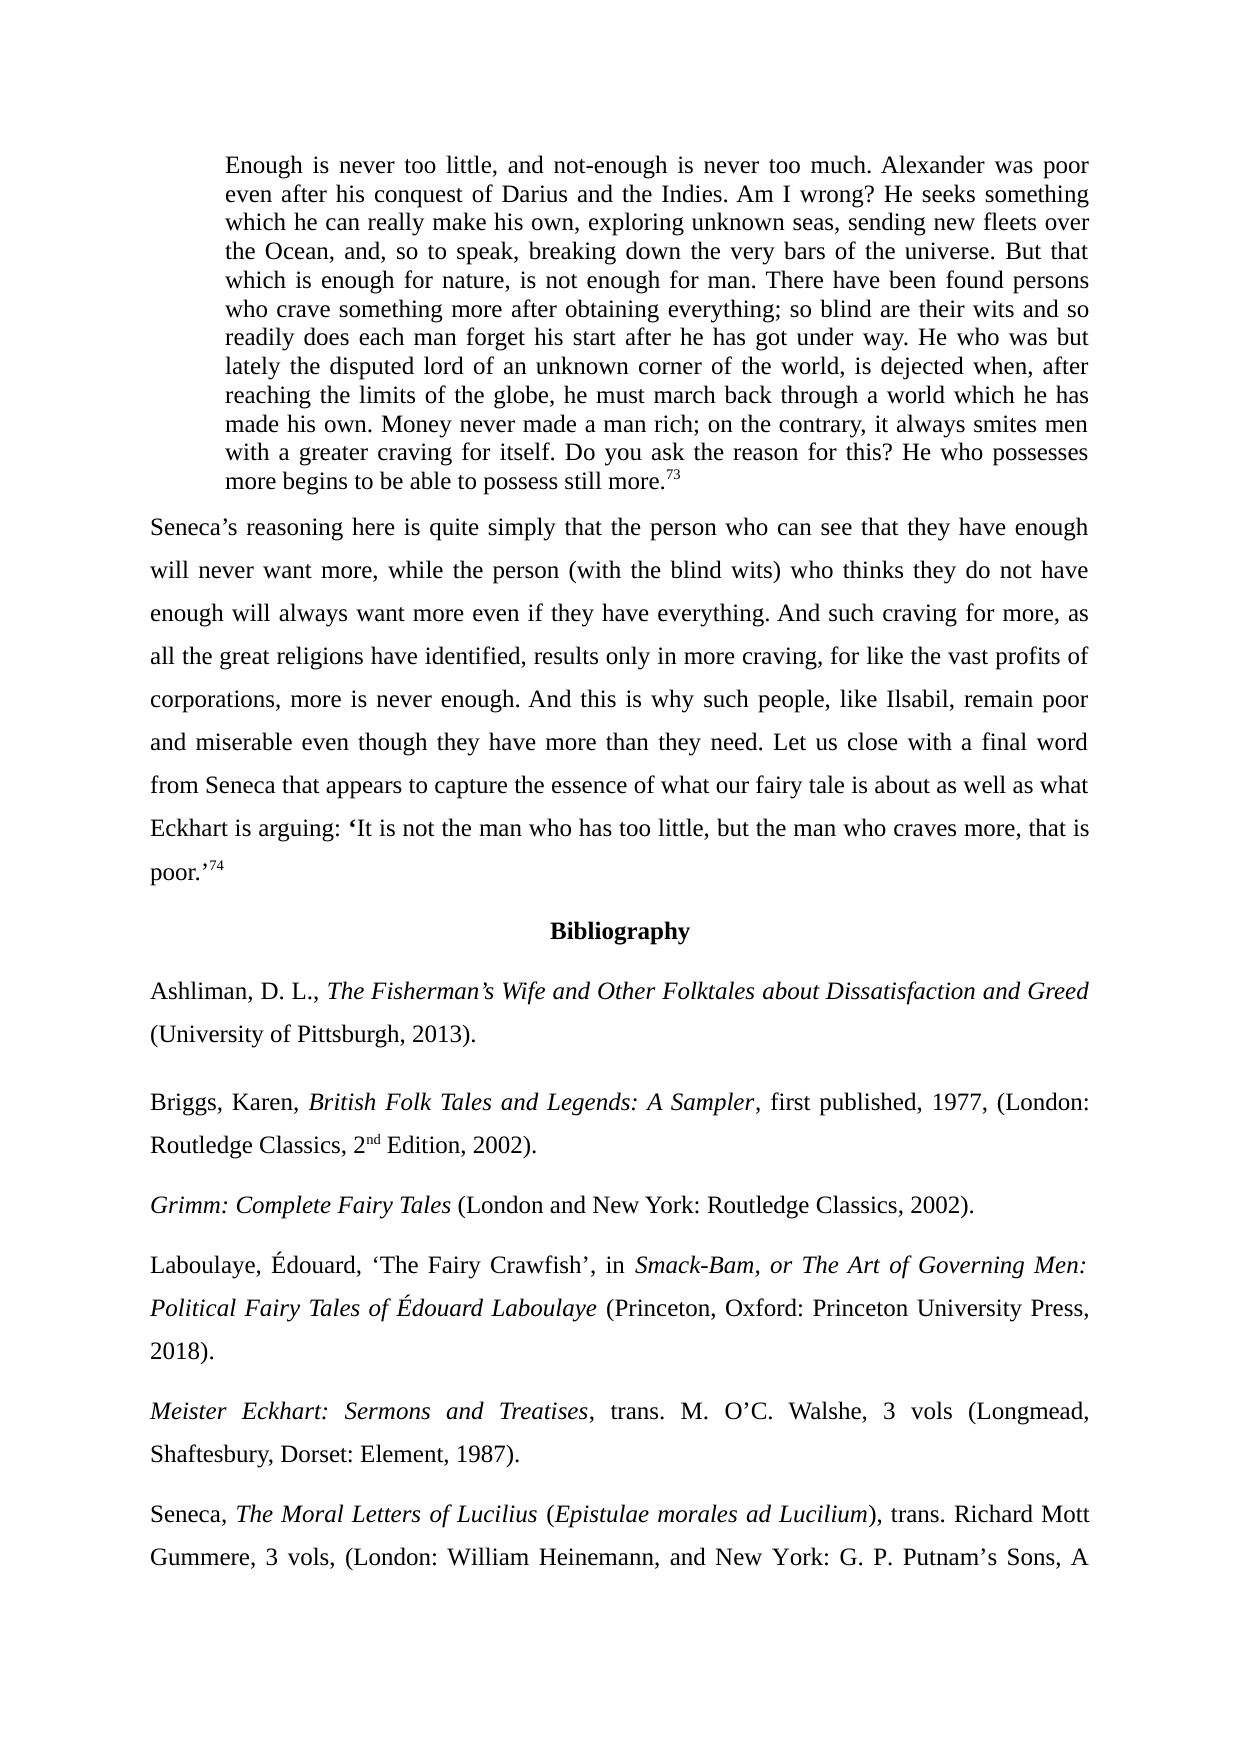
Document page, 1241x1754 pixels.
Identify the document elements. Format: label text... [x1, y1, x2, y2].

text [150, 1499, 1090, 1571]
text Bibliography [150, 916, 1090, 945]
text Ashliman, D. L., The Fisherman’s Wife and Other Folktales about Dissatisfaction and Greed (University of Pittsburgh, 2013). [150, 976, 1090, 1048]
text Meister Eckhart: Sermons and Treatises, trans. M. O’C. Walshe, 3 vols (Longmead, Shaftesbury, Dorset: Element, 1987). [150, 1396, 1090, 1468]
text Briggs, Karen, British Folk Tales and Legends: A Sampler, first published, 1977, (London: Routledge Classics, 2nd Edition, 2002). [150, 1087, 1090, 1159]
text Laboulaye, Édouard, ‘The Fairy Crawfish’, in Smack-Bam, or The Art of Governing Men: Political Fairy Tales of Édouard Laboulaye (Princeton, Oxford: Princeton University Press, 2018). [150, 1250, 1090, 1365]
text Seneca’s reasoning here is quite simply that the person who can see that they have enough will never want more, while the person (with the blind wits) who thinks they do not have enough will always want more even if they have everything. And such craving for more, as all the great religions have identified, results only in more craving, for like the vast profits of corporations, more is never enough. And this is why such people, like Ilsabil, remain poor and miserable even though they have more than they need. Let us close with a final word from Seneca that appears to capture the essence of what our fairy tale is about as well as what Eckhart is arguing: ‘It is not the man who has too little, but the man who craves more, that is poor.’ [150, 512, 1090, 885]
text Grimm: Complete Fairy Tales (London and New York: Routledge Classics, 2002). [150, 1190, 1090, 1219]
text Enough is never too little, and not-enough is never too much. Alexander was poor even after his conquest of Darius and the Indies. Am I wrong? He seeks something which he can really make his own, exploring unknown seas, sending new fleets over the Ocean, and, so to speak, breaking down the very bars of the universe. But that which is enough for nature, is not enough for man. There have been found persons who crave something more after obtaining everything; so blind are their wits and so readily does each man forget his start after he has got under way. He who was but lately the disputed lord of an unknown corner of the world, is dejected when, after reaching the limits of the globe, he must march back through a world which he has made his own. Money never made a man rich; on the contrary, it always smites men with a greater craving for itself. Do you ask the reason for this? He who possesses more begins to be able to possess still more. [225, 150, 1090, 495]
